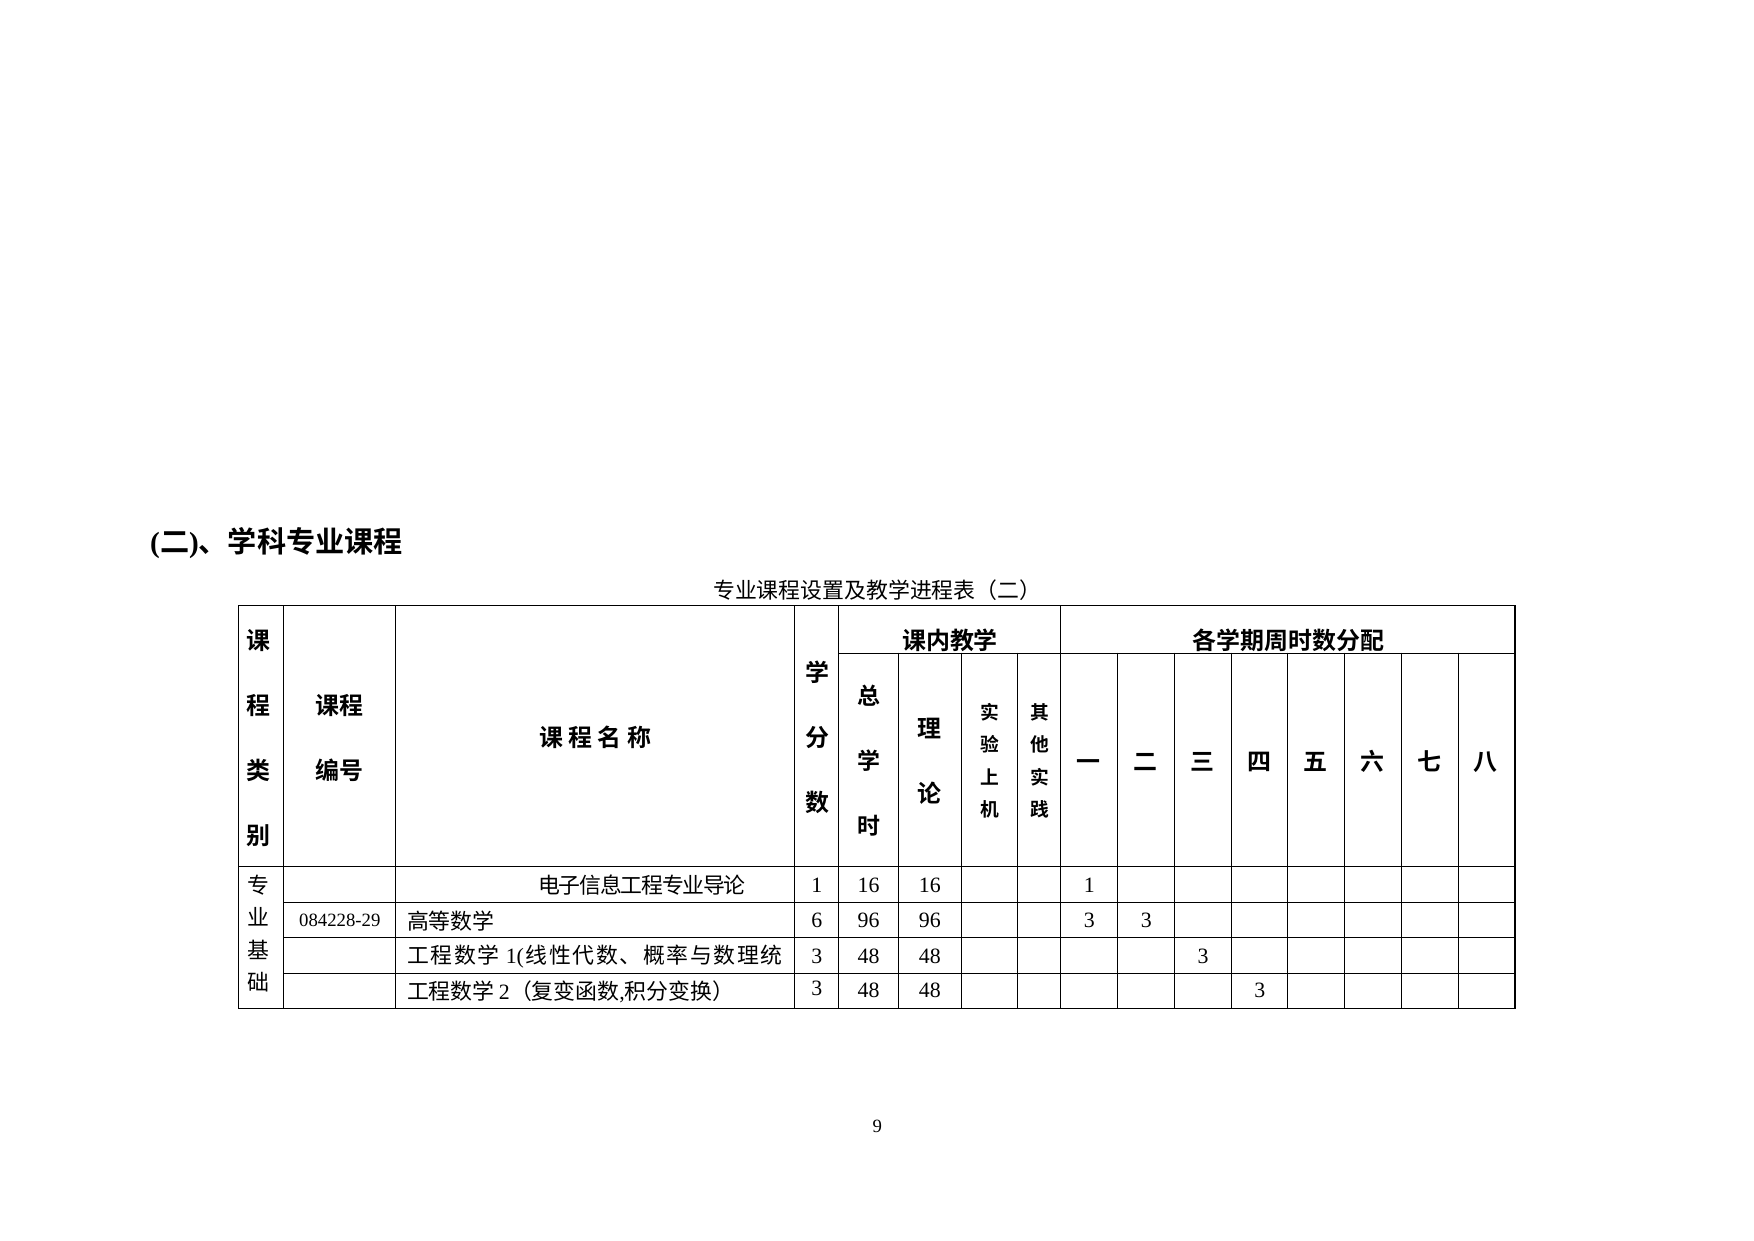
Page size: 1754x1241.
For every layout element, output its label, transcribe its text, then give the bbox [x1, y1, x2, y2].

table_cell [1402, 938, 1458, 972]
table_cell 3 [1118, 903, 1174, 937]
table_cell [284, 867, 395, 902]
table_cell 工程数学2（复变函数,积分变换） [396, 974, 794, 1008]
table_cell 16 [899, 867, 961, 902]
table_cell [1018, 938, 1060, 972]
table_cell [1288, 938, 1344, 972]
table_cell [1175, 867, 1231, 902]
table_cell 四 [1232, 654, 1287, 866]
table_cell [1459, 867, 1514, 902]
table_cell [1232, 903, 1287, 937]
table_cell 七 [1402, 654, 1458, 866]
table_cell 3 [1175, 938, 1231, 972]
table_cell [1345, 903, 1401, 937]
table_cell 96 [899, 903, 961, 937]
table_cell 总学时 [839, 654, 898, 866]
table_header 课 程 名 称 [396, 606, 794, 866]
table_cell [1345, 938, 1401, 972]
table_cell 六 [1345, 654, 1401, 866]
table_cell 工程数学1(线性代数、概率与数理统计） [396, 938, 794, 972]
table_cell [1061, 974, 1117, 1008]
table_cell 3 [1061, 903, 1117, 937]
table_cell [962, 903, 1017, 937]
table_cell [1018, 903, 1060, 937]
table_cell [962, 867, 1017, 902]
table_cell [1175, 974, 1231, 1008]
table_cell [1232, 938, 1287, 972]
table_cell 三 [1175, 654, 1231, 866]
text (二)、学科专业课程 [150, 508, 1604, 573]
table_cell 理论 [899, 654, 961, 866]
table_cell 二 [1118, 654, 1174, 866]
table_cell 五 [1288, 654, 1344, 866]
table_cell 高等数学 [396, 903, 794, 937]
table_cell [1118, 938, 1174, 972]
table_cell 八 [1459, 654, 1514, 866]
table_cell 3 [795, 938, 838, 972]
table_cell [1288, 867, 1344, 902]
table_cell 3 [1232, 974, 1287, 1008]
text 专业课程设置及教学进程表（二） [150, 573, 1604, 605]
table_cell 1 [795, 867, 838, 902]
table_header 各学期周时数分配 [1061, 606, 1514, 653]
table_cell [1018, 974, 1060, 1008]
table_header 学 分 数 [795, 606, 838, 866]
table_cell 实验上机 [962, 654, 1017, 866]
table_cell 96 [839, 903, 898, 937]
table_cell [1118, 974, 1174, 1008]
table_cell [1018, 867, 1060, 902]
table_cell 其他实践 [1018, 654, 1060, 866]
table_cell 48 [839, 974, 898, 1008]
table_header 课内教学 [839, 606, 1060, 653]
table_cell 一 [1061, 654, 1117, 866]
table_cell [1459, 938, 1514, 972]
table_cell 48 [839, 938, 898, 972]
table_header 课程 编号 [284, 606, 395, 866]
table_cell [284, 974, 395, 1008]
table_cell 084228-29 [284, 903, 395, 937]
table_cell [962, 974, 1017, 1008]
table_cell [1288, 974, 1344, 1008]
table_cell [1175, 903, 1231, 937]
table_header 课 程 类 别 [239, 606, 283, 866]
table_cell [1459, 903, 1514, 937]
table_cell [1232, 867, 1287, 902]
table_cell [962, 938, 1017, 972]
table_cell [1459, 974, 1514, 1008]
table_cell 48 [899, 974, 961, 1008]
table_cell [1402, 974, 1458, 1008]
table_cell [1345, 867, 1401, 902]
table_cell 6 [795, 903, 838, 937]
table_cell [284, 938, 395, 972]
table_cell 48 [899, 938, 961, 972]
table_cell [1402, 867, 1458, 902]
table_cell [1345, 974, 1401, 1008]
table_cell [1402, 903, 1458, 937]
table_cell 3 [795, 974, 838, 1008]
table_cell [1118, 867, 1174, 902]
table_cell 电子信息工程专业导论 [396, 867, 794, 902]
table_cell [1288, 903, 1344, 937]
table_cell 专业基础课程 [239, 867, 283, 1008]
table_cell 16 [839, 867, 898, 902]
table_cell [1061, 938, 1117, 972]
table_cell 1 [1061, 867, 1117, 902]
